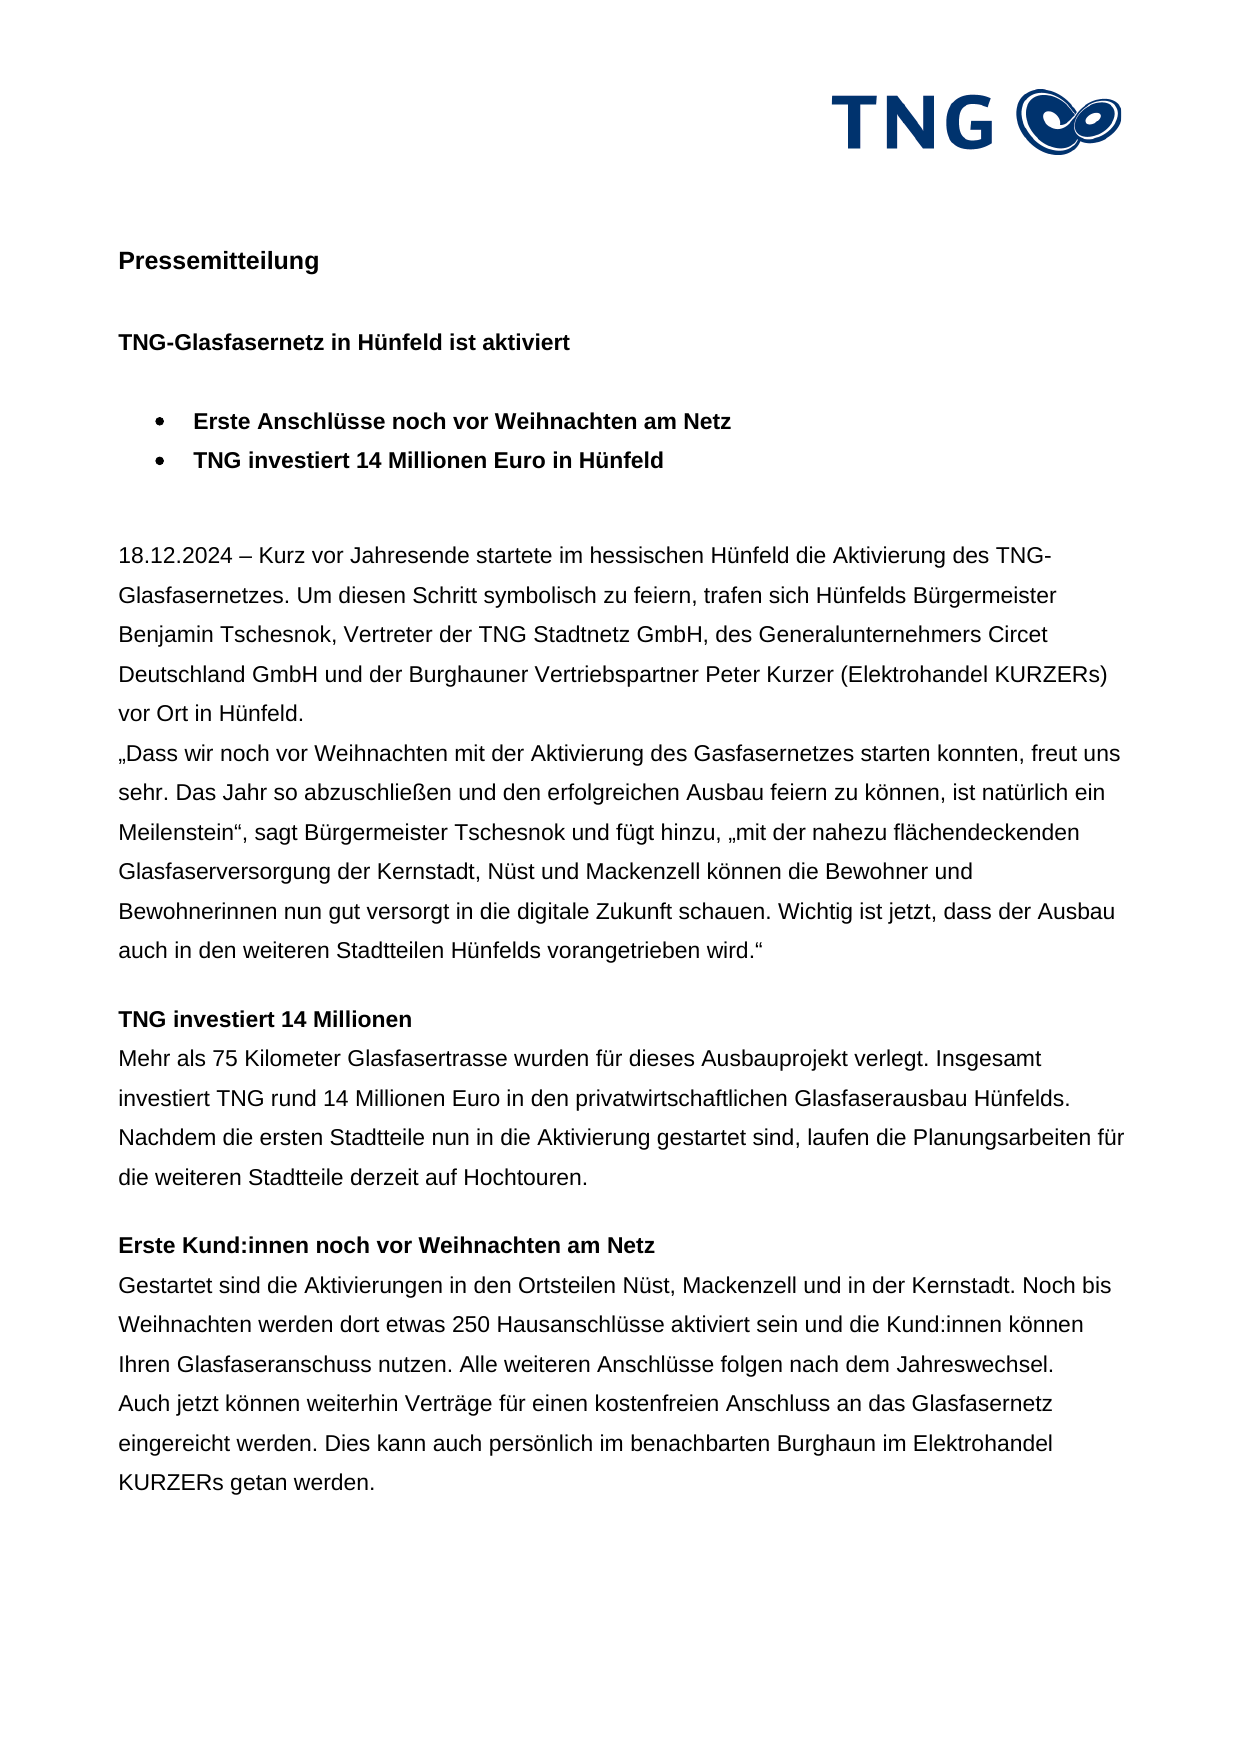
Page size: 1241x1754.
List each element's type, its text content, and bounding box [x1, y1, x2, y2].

list TNG investiert 14 Millionen Euro in Hünfeld [156, 447, 1137, 474]
picture [831, 89, 1122, 155]
text TNG-Glasfasernetz in Hünfeld ist aktiviert [118, 329, 1137, 355]
text TNG investiert 14 Millionen Mehr als 75 Kilometer Glasfasertrasse wurden für dieses Ausbauprojekt verlegt. Insgesamt investiert TNG rund 14 Millionen Euro in den privatwirtschaftlichen Glasfaserausbau Hünfelds. Nachdem die ersten Stadtteile nun in die Aktivierung gestartet sind, laufen die Planungsarbeiten für die weiteren Stadtteile derzeit auf Hochtouren. [118, 1006, 1137, 1190]
text Erste Kund:innen noch vor Weihnachten am Netz Gestartet sind die Aktivierungen in den Ortsteilen Nüst, Mackenzell und in der Kernstadt. Noch bis Weihnachten werden dort etwas 250 Hausanschlüsse aktiviert sein und die Kund:innen können Ihren Glasfaseranschuss nutzen. Alle weiteren Anschlüsse folgen nach dem Jahreswechsel. Auch jetzt können weiterhin Verträge für einen kostenfreien Anschluss an das Glasfasernetz eingereicht werden. Dies kann auch persönlich im benachbarten Burghaun im Elektrohandel KURZERs getan werden. [118, 1232, 1137, 1496]
list Erste Anschlüsse noch vor Weihnachten am Netz [156, 408, 1137, 434]
text Pressemitteilung [118, 246, 1137, 275]
text 18.12.2024 – Kurz vor Jahresende startete im hessischen Hünfeld die Aktivierung des TNG- Glasfasernetzes. Um diesen Schritt symbolisch zu feiern, trafen sich Hünfelds Bürgermeister Benjamin Tschesnok, Vertreter der TNG Stadtnetz GmbH, des Generalunternehmers Circet Deutschland GmbH und der Burghauner Vertriebspartner Peter Kurzer (Elektrohandel KURZERs) vor Ort in Hünfeld. „Dass wir noch vor Weihnachten mit der Aktivierung des Gasfasernetzes starten konnten, freut uns sehr. Das Jahr so abzuschließen und den erfolgreichen Ausbau feiern zu können, ist natürlich ein Meilenstein“, sagt Bürgermeister Tschesnok und fügt hinzu, „mit der nahezu flächendeckenden Glasfaserversorgung der Kernstadt, Nüst und Mackenzell können die Bewohner und Bewohnerinnen nun gut versorgt in die digitale Zukunft schauen. Wichtig ist jetzt, dass der Ausbau auch in den weiteren Stadtteilen Hünfelds vorangetrieben wird.“ [118, 503, 1137, 963]
